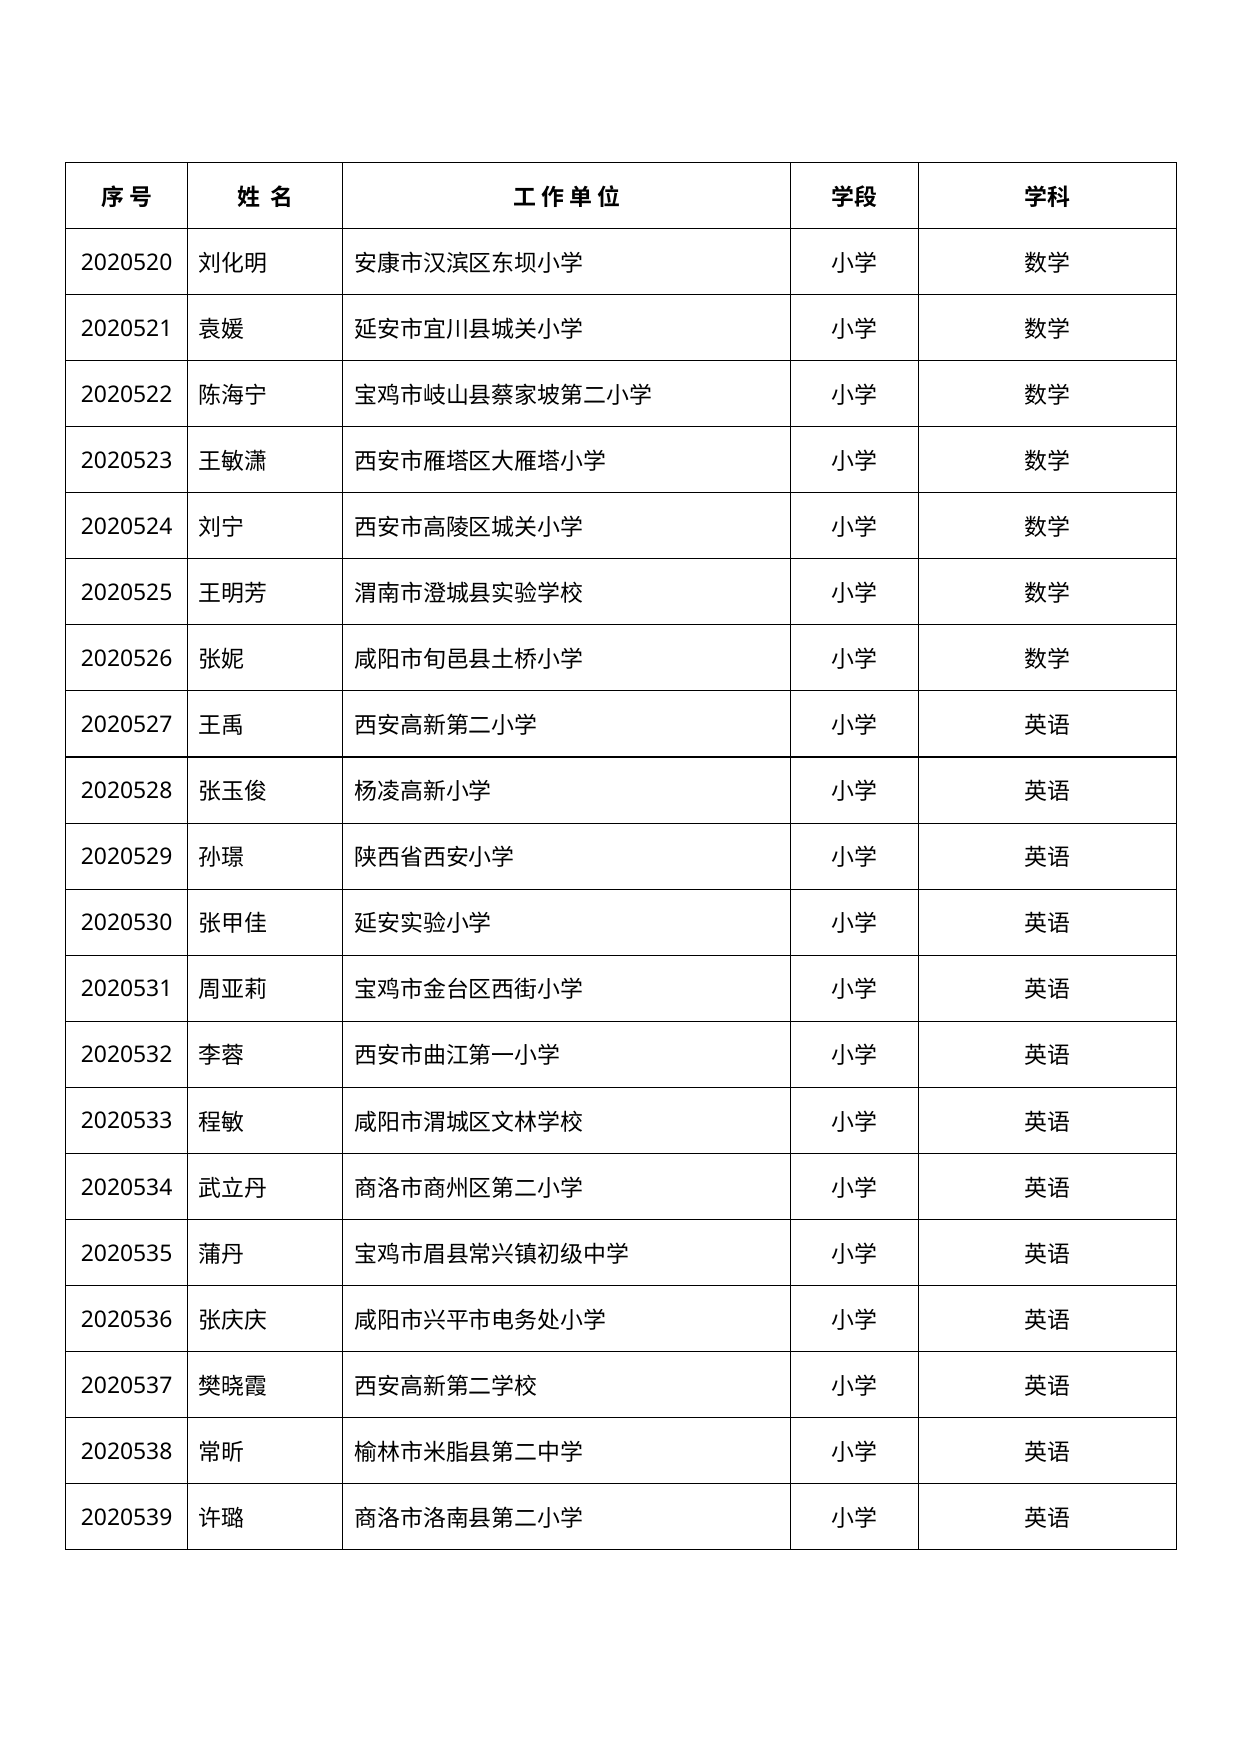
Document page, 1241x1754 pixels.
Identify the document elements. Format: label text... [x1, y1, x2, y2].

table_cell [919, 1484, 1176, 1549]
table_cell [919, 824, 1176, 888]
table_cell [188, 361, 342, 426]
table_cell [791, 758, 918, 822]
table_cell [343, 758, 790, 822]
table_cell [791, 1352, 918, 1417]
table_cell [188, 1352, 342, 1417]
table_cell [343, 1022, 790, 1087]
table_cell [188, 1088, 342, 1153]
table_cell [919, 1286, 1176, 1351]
table_header 序 号 [66, 163, 187, 228]
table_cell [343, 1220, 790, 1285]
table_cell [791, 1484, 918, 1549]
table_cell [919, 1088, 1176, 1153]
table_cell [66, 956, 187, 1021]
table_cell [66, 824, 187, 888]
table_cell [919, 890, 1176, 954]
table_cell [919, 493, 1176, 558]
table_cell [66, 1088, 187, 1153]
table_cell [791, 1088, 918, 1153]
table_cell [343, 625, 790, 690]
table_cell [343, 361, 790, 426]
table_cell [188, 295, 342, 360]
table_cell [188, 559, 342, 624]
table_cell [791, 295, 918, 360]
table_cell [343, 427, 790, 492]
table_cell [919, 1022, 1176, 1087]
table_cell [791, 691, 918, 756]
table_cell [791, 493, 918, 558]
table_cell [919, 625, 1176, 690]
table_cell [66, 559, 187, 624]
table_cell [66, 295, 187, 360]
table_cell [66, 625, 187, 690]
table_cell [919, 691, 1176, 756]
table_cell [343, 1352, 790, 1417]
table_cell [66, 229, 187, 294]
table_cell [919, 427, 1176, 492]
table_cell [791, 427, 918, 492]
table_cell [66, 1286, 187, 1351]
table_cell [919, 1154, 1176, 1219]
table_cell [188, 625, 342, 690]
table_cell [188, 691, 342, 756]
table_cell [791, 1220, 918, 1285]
table_header 学科 [919, 163, 1176, 228]
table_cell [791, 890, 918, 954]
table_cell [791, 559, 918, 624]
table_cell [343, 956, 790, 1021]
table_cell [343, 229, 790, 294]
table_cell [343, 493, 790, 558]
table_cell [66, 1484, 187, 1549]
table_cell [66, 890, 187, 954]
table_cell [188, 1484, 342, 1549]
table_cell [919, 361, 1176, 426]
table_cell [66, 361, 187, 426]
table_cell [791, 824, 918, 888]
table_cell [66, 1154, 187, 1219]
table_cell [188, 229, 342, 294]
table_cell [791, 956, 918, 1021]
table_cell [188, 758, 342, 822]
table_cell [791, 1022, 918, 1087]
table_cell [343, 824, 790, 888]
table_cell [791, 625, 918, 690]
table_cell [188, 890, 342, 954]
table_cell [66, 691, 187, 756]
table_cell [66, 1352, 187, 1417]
table_header 学段 [791, 163, 918, 228]
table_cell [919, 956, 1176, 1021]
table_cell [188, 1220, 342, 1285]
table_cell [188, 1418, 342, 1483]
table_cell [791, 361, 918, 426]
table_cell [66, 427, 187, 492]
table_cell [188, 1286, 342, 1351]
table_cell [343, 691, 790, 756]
table_header 工 作 单 位 [343, 163, 790, 228]
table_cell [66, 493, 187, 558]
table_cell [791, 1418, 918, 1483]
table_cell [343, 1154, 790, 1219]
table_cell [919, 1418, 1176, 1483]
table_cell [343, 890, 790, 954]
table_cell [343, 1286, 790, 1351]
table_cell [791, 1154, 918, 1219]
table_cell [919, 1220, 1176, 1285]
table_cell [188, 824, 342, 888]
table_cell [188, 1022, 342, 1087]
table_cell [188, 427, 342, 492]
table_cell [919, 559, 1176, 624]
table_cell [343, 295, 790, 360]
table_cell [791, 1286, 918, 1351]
table_header 姓 名 [188, 163, 342, 228]
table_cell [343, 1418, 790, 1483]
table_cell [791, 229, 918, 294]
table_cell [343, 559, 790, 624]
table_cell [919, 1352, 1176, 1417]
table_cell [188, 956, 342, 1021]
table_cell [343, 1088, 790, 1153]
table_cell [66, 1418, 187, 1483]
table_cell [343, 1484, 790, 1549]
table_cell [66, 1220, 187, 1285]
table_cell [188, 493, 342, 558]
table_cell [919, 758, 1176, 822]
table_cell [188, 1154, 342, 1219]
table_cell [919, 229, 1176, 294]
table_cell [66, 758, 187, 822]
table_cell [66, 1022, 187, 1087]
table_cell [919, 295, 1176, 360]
